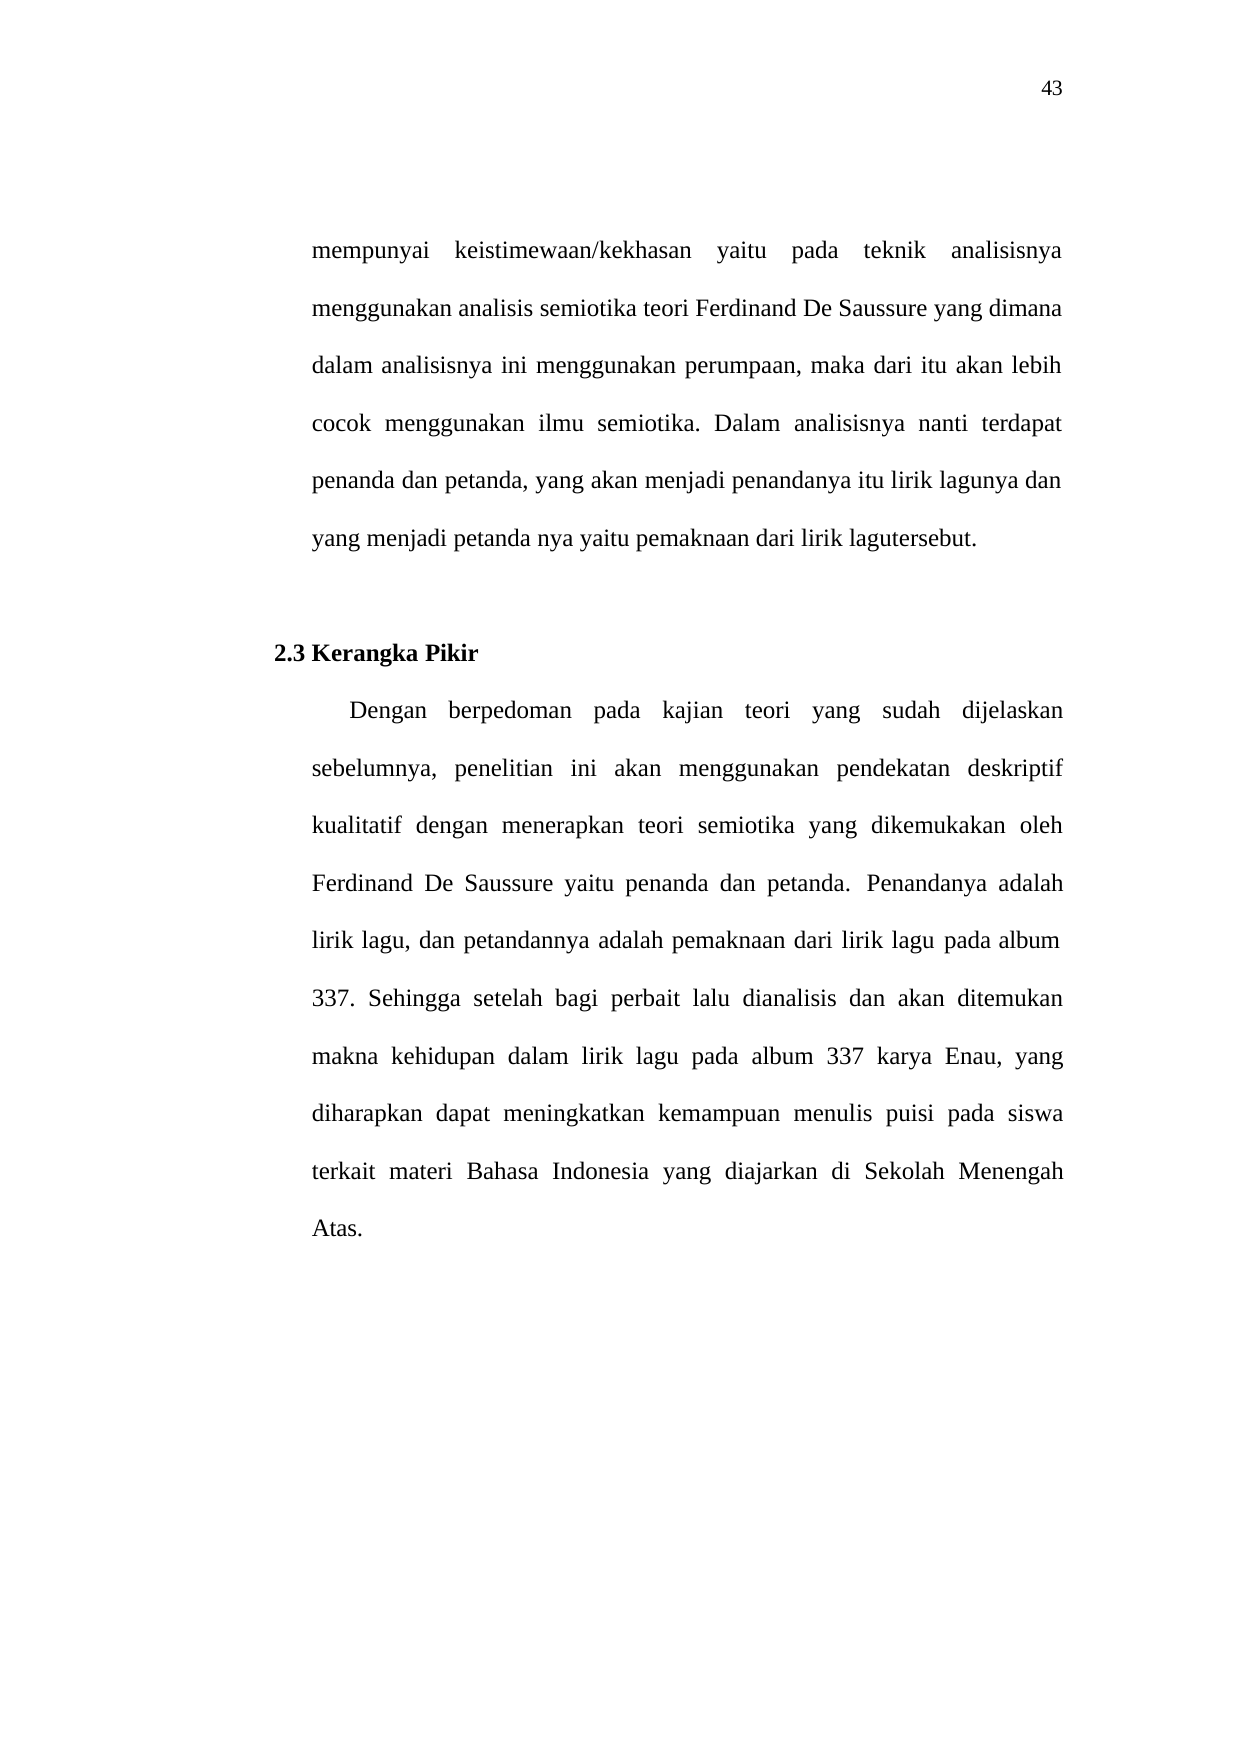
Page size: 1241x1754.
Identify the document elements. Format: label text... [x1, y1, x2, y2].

text Dengan berpedoman pada kajian teori yang sudah dijelaskan sebelumnya, penelitian ini akan menggunakan pendekatan deskriptif kualitatif dengan menerapkan teori semiotika yang dikemukakan oleh Ferdinand De Saussure yaitu penanda dan petanda. Penandanya adalah lirik lagu, dan petandannya adalah pemaknaan dari lirik lagu pada album [312, 696, 1064, 954]
subtitle Kerangka Pikir [274, 638, 1161, 667]
text mempunyai keistimewaan/kekhasan yaitu pada teknik analisisnya menggunakan analisis semiotika teori Ferdinand De Saussure yang dimana dalam analisisnya ini menggunakan perumpaan, maka dari itu akan lebih cocok menggunakan ilmu semiotika. Dalam analisisnya nanti terdapat penanda dan petanda, yang akan menjadi penandanya itu lirik lagunya dan yang menjadi petanda nya yaitu pemaknaan dari lirik lagutersebut. [312, 235, 1062, 551]
text 337. Sehingga setelah bagi perbait lalu dianalisis dan akan ditemukan makna kehidupan dalam lirik lagu pada album 337 karya Enau, yang diharapkan dapat meningkatkan kemampuan menulis puisi pada siswa terkait materi Bahasa Indonesia yang diajarkan di Sekolah Menengah Atas. [312, 983, 1064, 1242]
